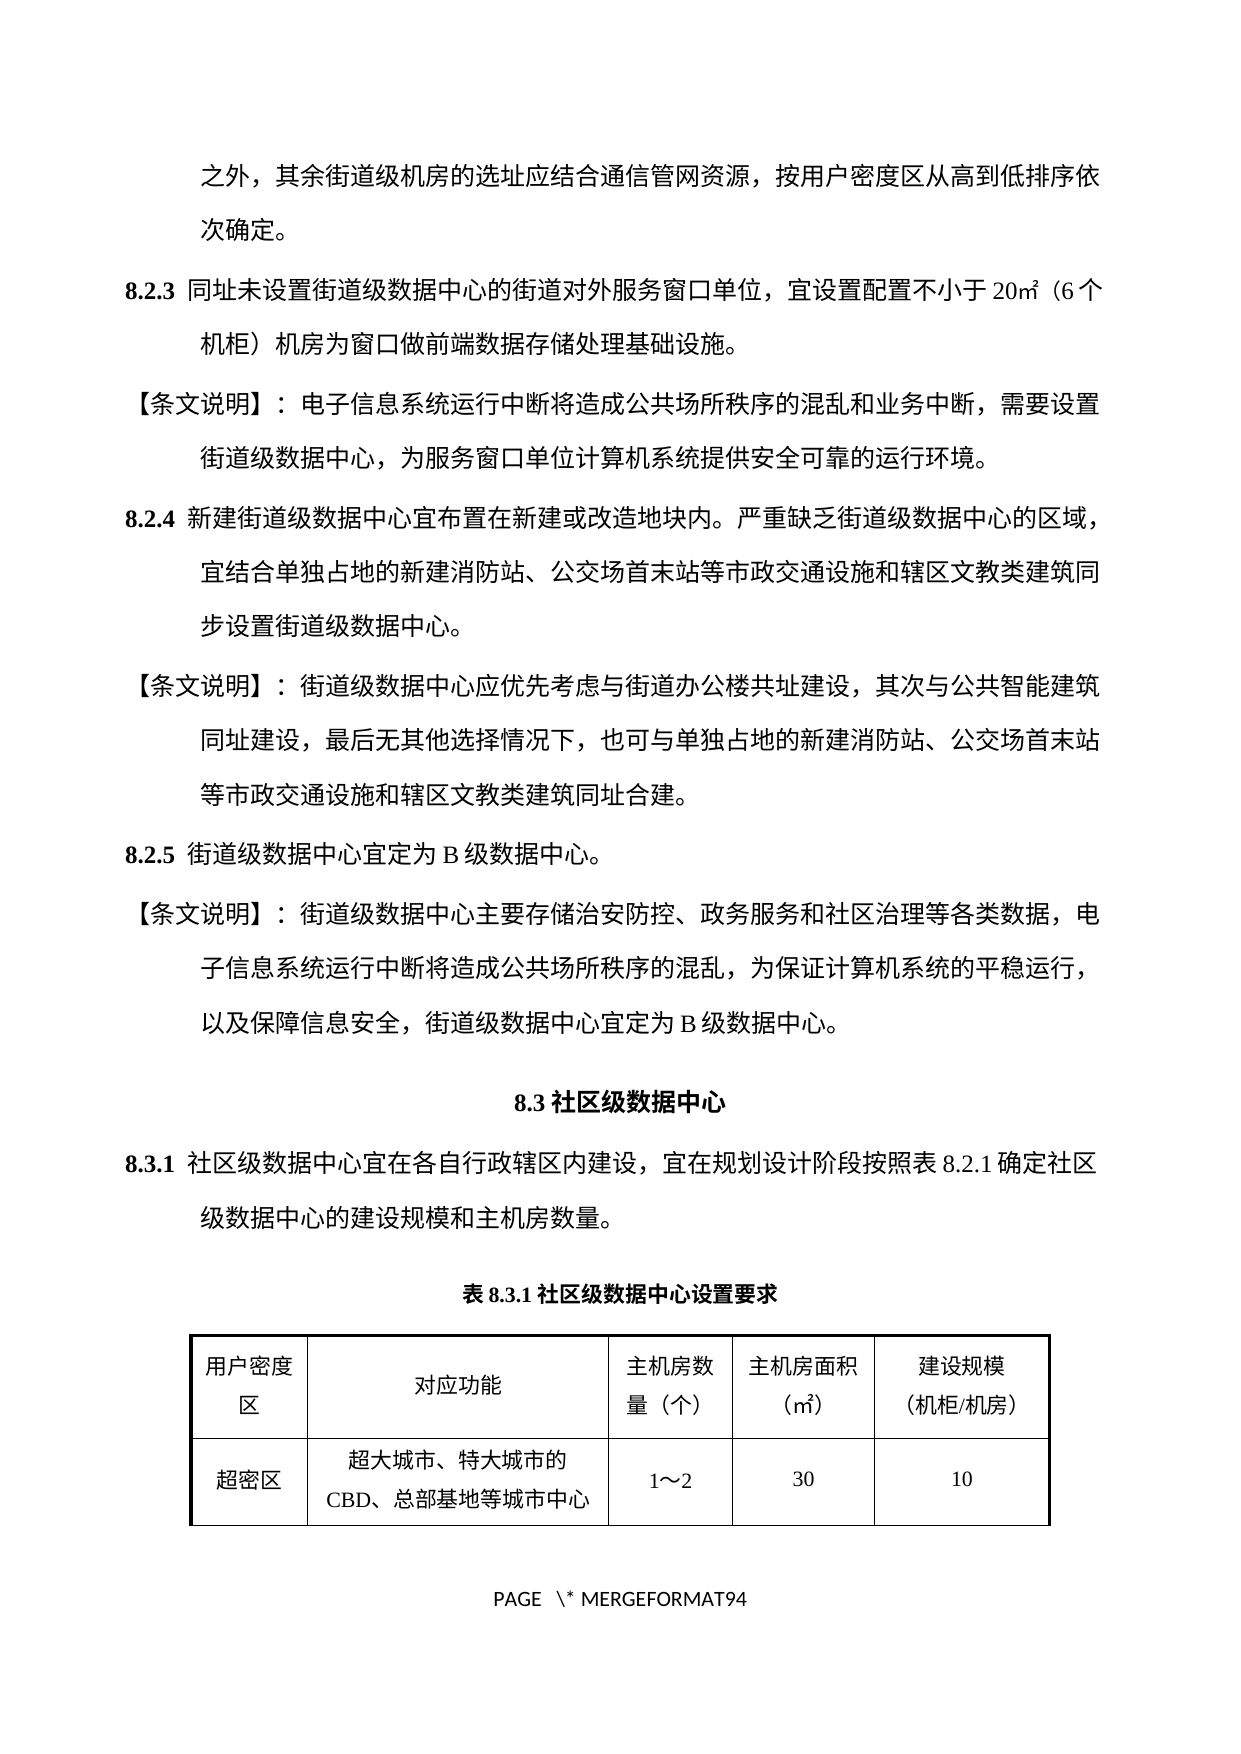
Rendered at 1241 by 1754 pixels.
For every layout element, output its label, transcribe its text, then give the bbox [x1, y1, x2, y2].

text 表8.3.1 社区级数据中心设置要求 [125, 1277, 1115, 1309]
list 同址未设置街道级数据中心的街道对外服务窗口单位，宜设置配置不小于20㎡（6个机柜）机房为窗口做前端数据存储处理基础设施。 [125, 270, 1115, 361]
text 8.3 社区级数据中心 [125, 1082, 1115, 1119]
table_header 主机房数量（个） [609, 1337, 732, 1438]
list 新建街道级数据中心宜布置在新建或改造地块内。严重缺乏街道级数据中心的区域，宜结合单独占地的新建消防站、公交场首末站等市政交通设施和辖区文教类建筑同步设置街道级数据中心。 [125, 498, 1115, 643]
text 【条文说明】：街道级数据中心应优先考虑与街道办公楼共址建设，其次与公共智能建筑同址建设，最后无其他选择情况下，也可与单独占地的新建消防站、公交场首末站等市政交通设施和辖区文教类建筑同址合建。 [125, 666, 1115, 811]
table_header 主机房面积（㎡） [733, 1337, 874, 1438]
table_header 建设规模 （机柜/机房） [875, 1337, 1048, 1438]
table_header 用户密度区 [193, 1337, 307, 1438]
table_cell 30 [733, 1439, 874, 1524]
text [125, 156, 1115, 247]
table_cell 超大城市、特大城市的CBD、总部基地等城市中心 [308, 1439, 608, 1524]
table_header 对应功能 [308, 1337, 608, 1438]
text 【条文说明】：街道级数据中心主要存储治安防控、政务服务和社区治理等各类数据，电子信息系统运行中断将造成公共场所秩序的混乱，为保证计算机系统的平稳运行，以及保障信息安全，街道级数据中心宜定为B级数据中心。 [125, 894, 1115, 1039]
table_cell 10 [875, 1439, 1048, 1524]
list 街道级数据中心宜定为B级数据中心。 [125, 835, 1115, 871]
text 【条文说明】：电子信息系统运行中断将造成公共场所秩序的混乱和业务中断，需要设置街道级数据中心，为服务窗口单位计算机系统提供安全可靠的运行环境。 [125, 384, 1115, 475]
table_cell 超密区 [193, 1439, 307, 1524]
table_cell 1～2 [609, 1439, 732, 1524]
list 社区级数据中心宜在各自行政辖区内建设，宜在规划设计阶段按照表8.2.1确定社区级数据中心的建设规模和主机房数量。 [125, 1144, 1115, 1234]
